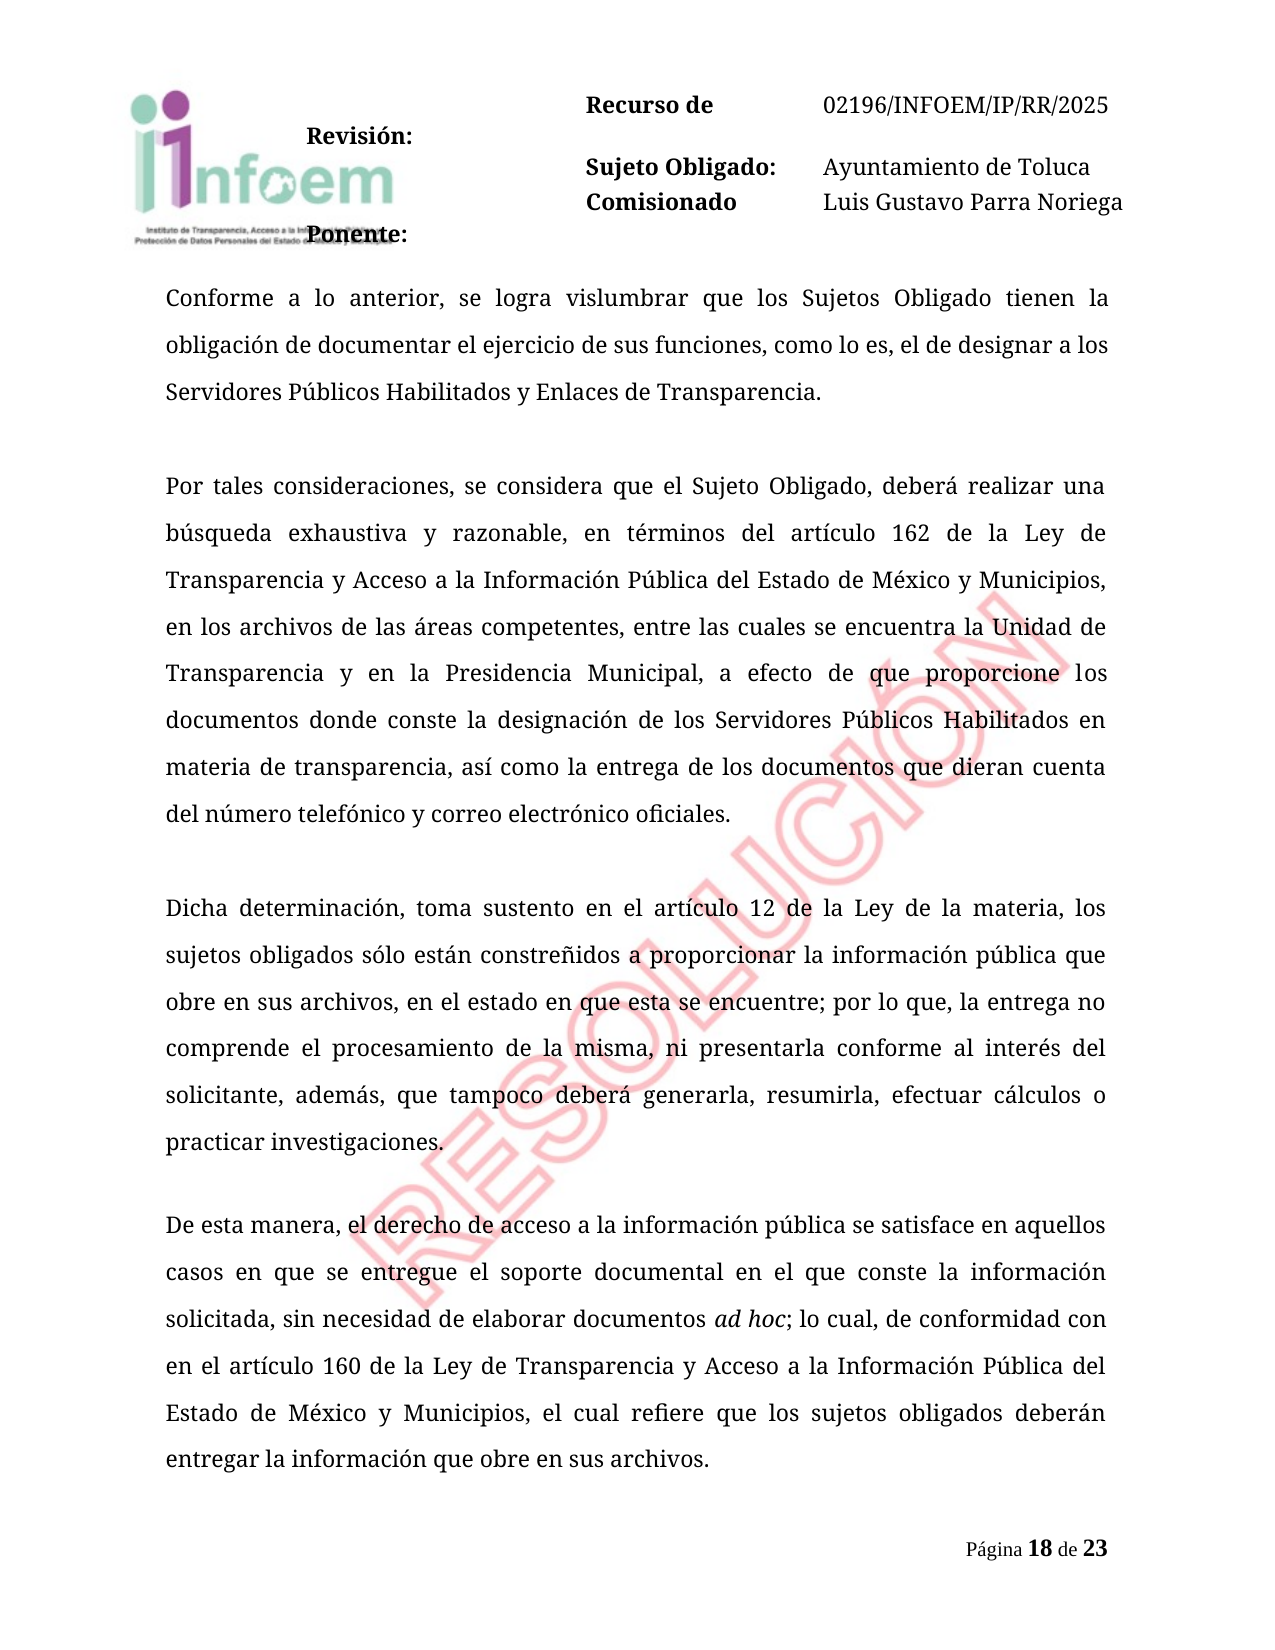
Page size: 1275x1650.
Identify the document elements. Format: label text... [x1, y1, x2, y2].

text De esta manera, el derecho de acceso a la información pública se satisface en aquellos casos en que se entregue el soporte documental en el que conste la información solicitada, sin necesidad de elaborar documentos ad hoc; lo cual, de conformidad con en el artículo 160 de la Ley de Transparencia y Acceso a la Información Pública del Estado de México y Municipios, el cual refiere que los sujetos obligados deberán entregar la información que obre en sus archivos. [165, 1209, 1107, 1475]
text Conforme a lo anterior, se logra vislumbrar que los Sujetos Obligado tienen la obligación de documentar el ejercicio de sus funciones, como lo es, el de designar a los Servidores Públicos Habilitados y Enlaces de Transparencia. [165, 282, 1110, 407]
text Por tales consideraciones, se considera que el Sujeto Obligado, deberá realizar una búsqueda exhaustiva y razonable, en términos del artículo 162 de la Ley de Transparencia y Acceso a la Información Pública del Estado de México y Municipios, en los archivos de las áreas competentes, entre las cuales se encuentra la Unidad de Transparencia y en la Presidencia Municipal, a efecto de que proporcione los documentos donde conste la designación de los Servidores Públicos Habilitados en materia de transparencia, así como la entrega de los documentos que dieran cuenta del número telefónico y correo electrónico oficiales. [165, 470, 1107, 829]
picture [1, 25, 1275, 1650]
text Dicha determinación, toma sustento en el artículo 12 de la Ley de la materia, los sujetos obligados sólo están constreñidos a proporcionar la información pública que obre en sus archivos, en el estado en que esta se encuentre; por lo que, la entrega no comprende el procesamiento de la misma, ni presentarla conforme al interés del solicitante, además, que tampoco deberá generarla, resumirla, efectuar cálculos o practicar investigaciones. [165, 892, 1107, 1157]
